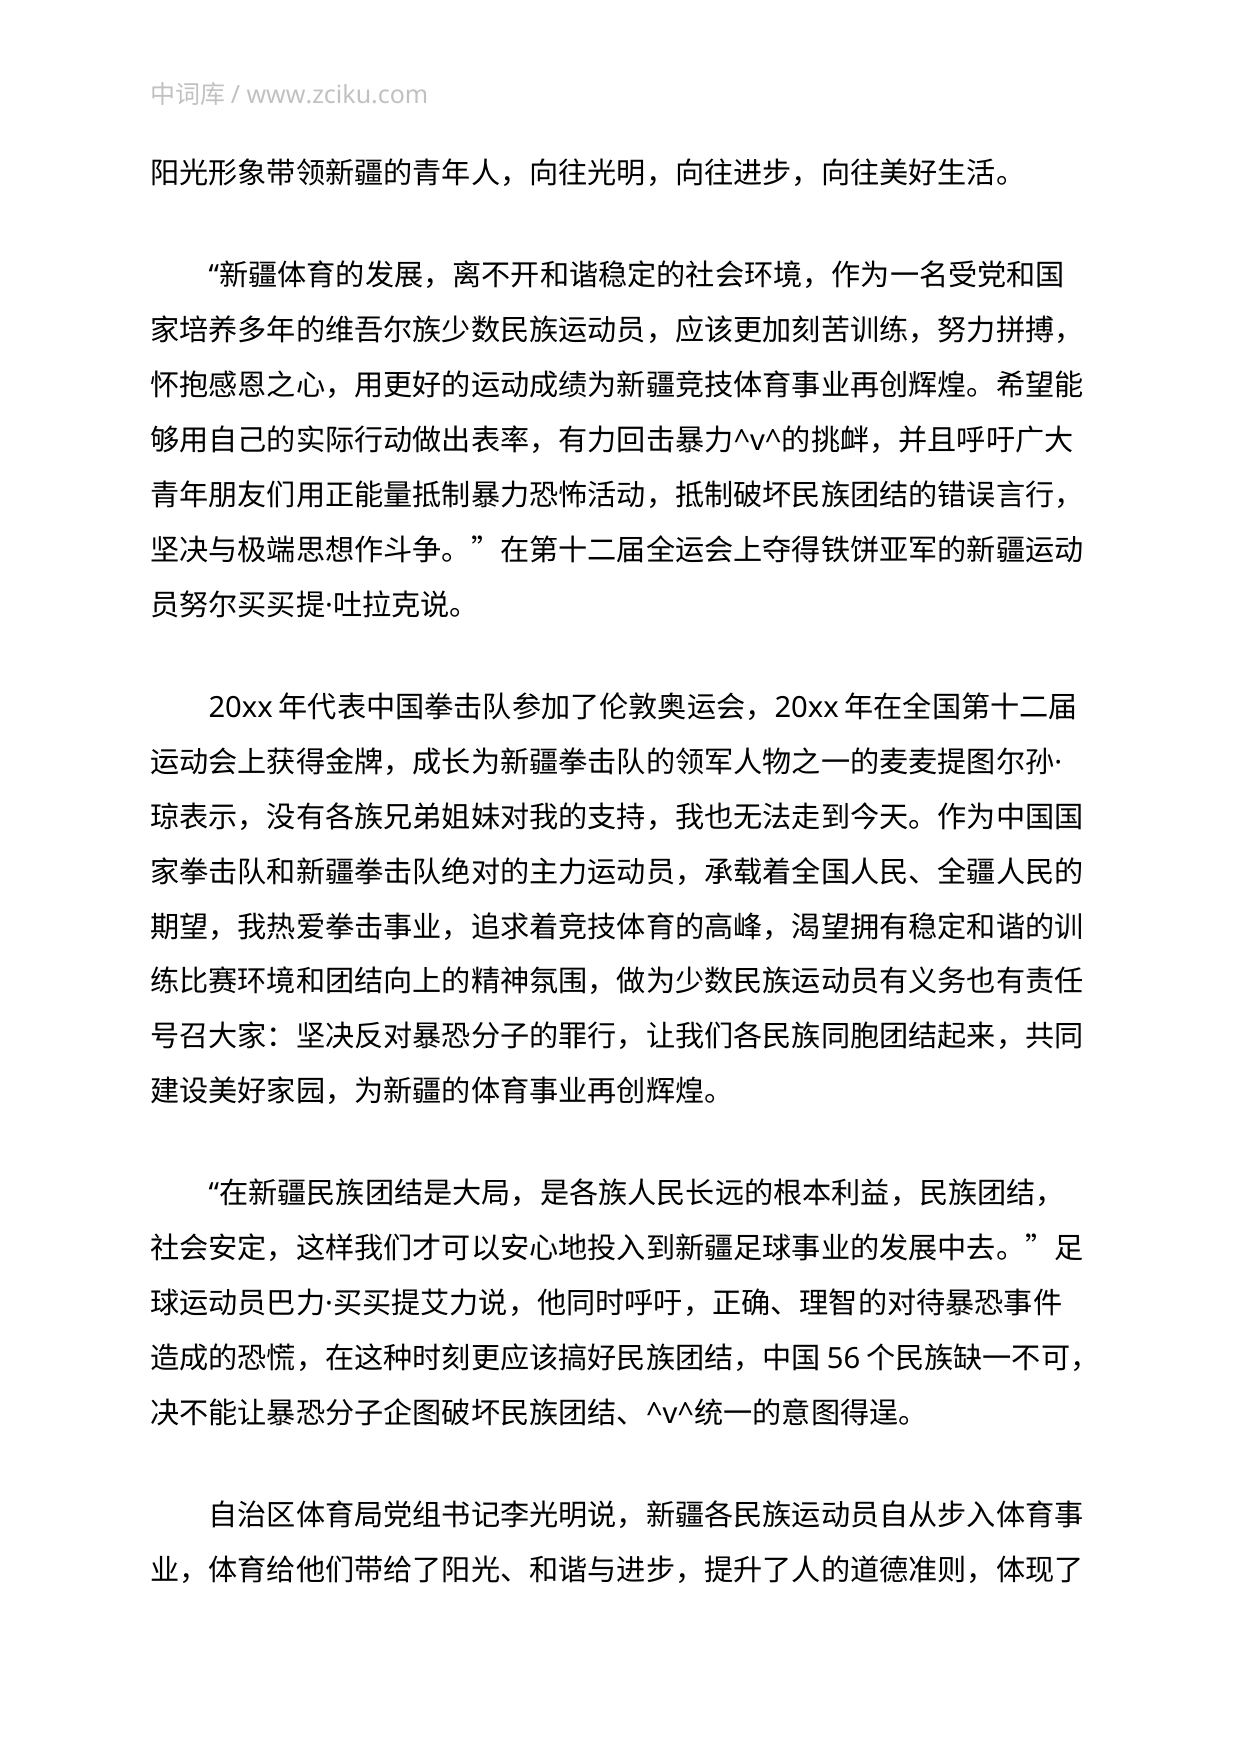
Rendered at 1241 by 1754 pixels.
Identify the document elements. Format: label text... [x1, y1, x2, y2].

text “新疆体育的发展，离不开和谐稳定的社会环境，作为一名受党和国家培养多年的维吾尔族少数民族运动员，应该更加刻苦训练，努力拼搏，怀抱感恩之心，用更好的运动成绩为新疆竞技体育事业再创辉煌。希望能够用自己的实际行动做出表率，有力回击暴力^v^的挑衅，并且呼吁广大青年朋友们用正能量抵制暴力恐怖活动，抵制破坏民族团结的错误言行，坚决与极端思想作斗争。”在第十二届全运会上夺得铁饼亚军的新疆运动员努尔买买提·吐拉克说。 [150, 252, 1090, 624]
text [150, 1491, 1090, 1589]
text 20xx年代表中国拳击队参加了伦敦奥运会，20xx年在全国第十二届运动会上获得金牌，成长为新疆拳击队的领军人物之一的麦麦提图尔孙·琼表示，没有各族兄弟姐妹对我的支持，我也无法走到今天。作为中国国家拳击队和新疆拳击队绝对的主力运动员，承载着全国人民、全疆人民的期望，我热爱拳击事业，追求着竞技体育的高峰，渴望拥有稳定和谐的训练比赛环境和团结向上的精神氛围，做为少数民族运动员有义务也有责任号召大家：坚决反对暴恐分子的罪行，让我们各民族同胞团结起来，共同建设美好家园，为新疆的体育事业再创辉煌。 [150, 683, 1090, 1110]
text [150, 150, 1090, 192]
text “在新疆民族团结是大局，是各族人民长远的根本利益，民族团结，社会安定，这样我们才可以安心地投入到新疆足球事业的发展中去。”足球运动员巴力·买买提艾力说，他同时呼吁，正确、理智的对待暴恐事件造成的恐慌，在这种时刻更应该搞好民族团结，中国56个民族缺一不可，决不能让暴恐分子企图破坏民族团结、^v^统一的意图得逞。 [150, 1169, 1090, 1432]
